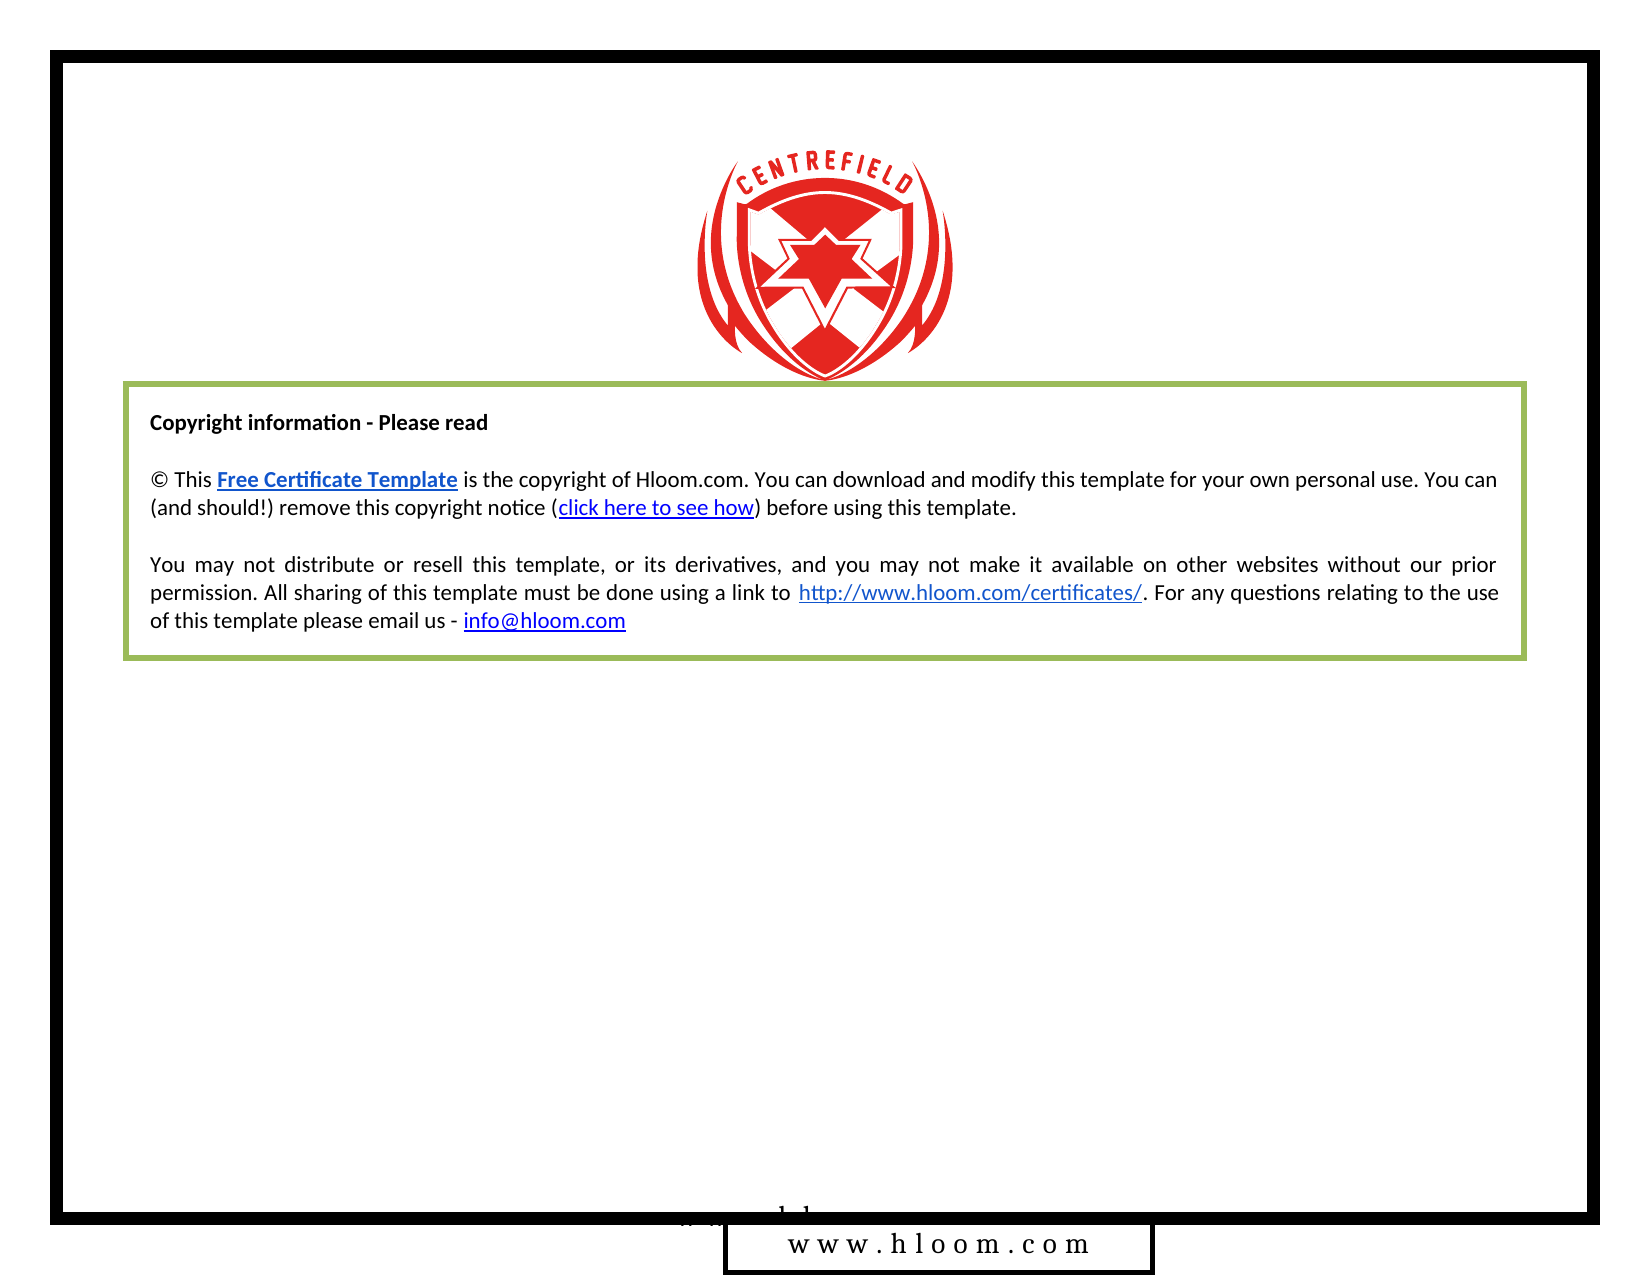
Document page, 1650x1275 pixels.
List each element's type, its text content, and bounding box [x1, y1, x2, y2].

text You may not distribute or resell this template, or its derivatives, and you may not make it available on other websites without our prior permission. All sharing of this template must be done using a link to http://www.hloom.com/certificates/. For any questions relating to the use of this template please email us - info@hloom.com [129, 550, 1521, 655]
text © This Free Certificate Template is the copyright of Hloom.com. You can download and modify this template for your own personal use. You can (and should!) remove this copyright notice (click here to see how) before using this template. [150, 465, 1500, 521]
text Copyright information - Please read [129, 387, 1521, 436]
